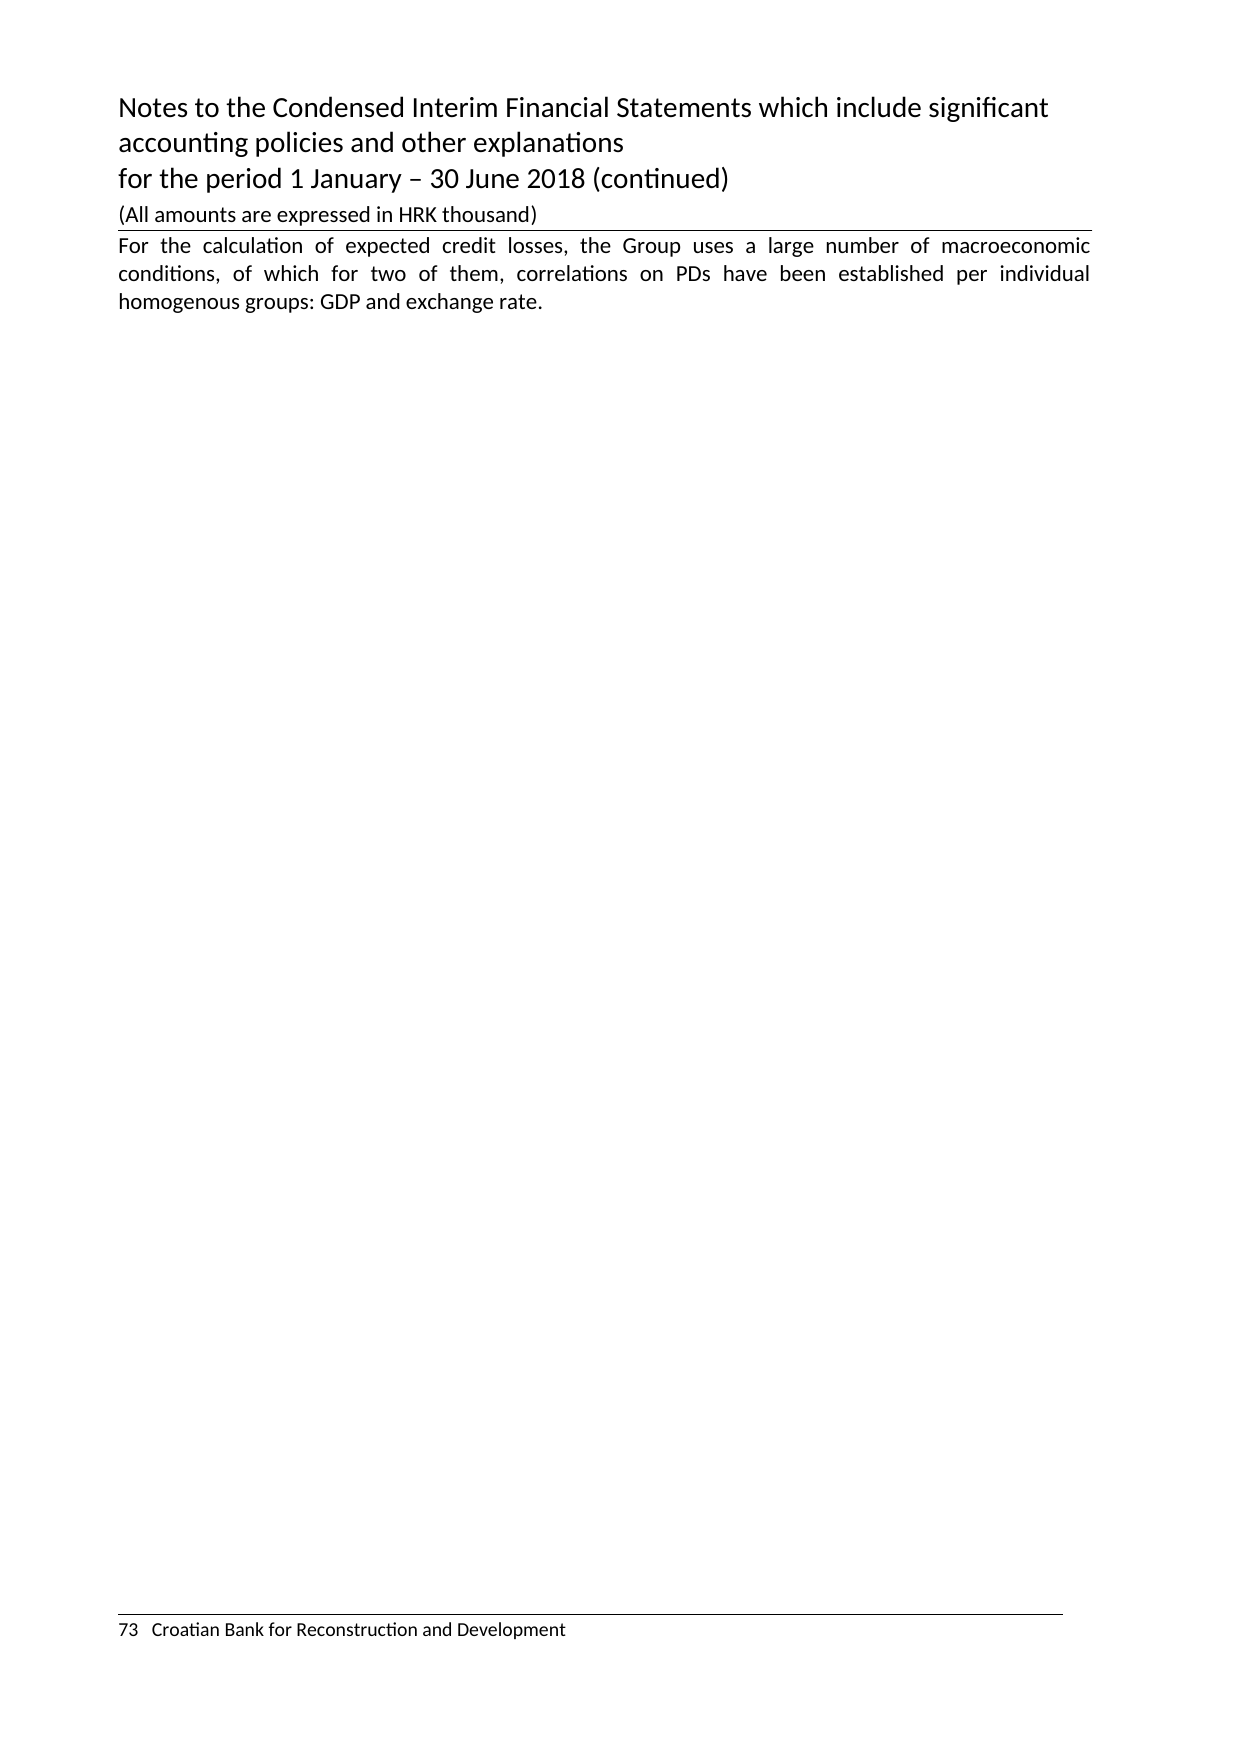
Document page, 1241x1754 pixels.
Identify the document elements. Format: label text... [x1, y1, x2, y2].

title For the calculation of expected credit losses, the Group uses a large number of macroeconomic conditions, of which for two of them, correlations on PDs have been established per individual homogenous groups: GDP and exchange rate. [118, 231, 1092, 315]
